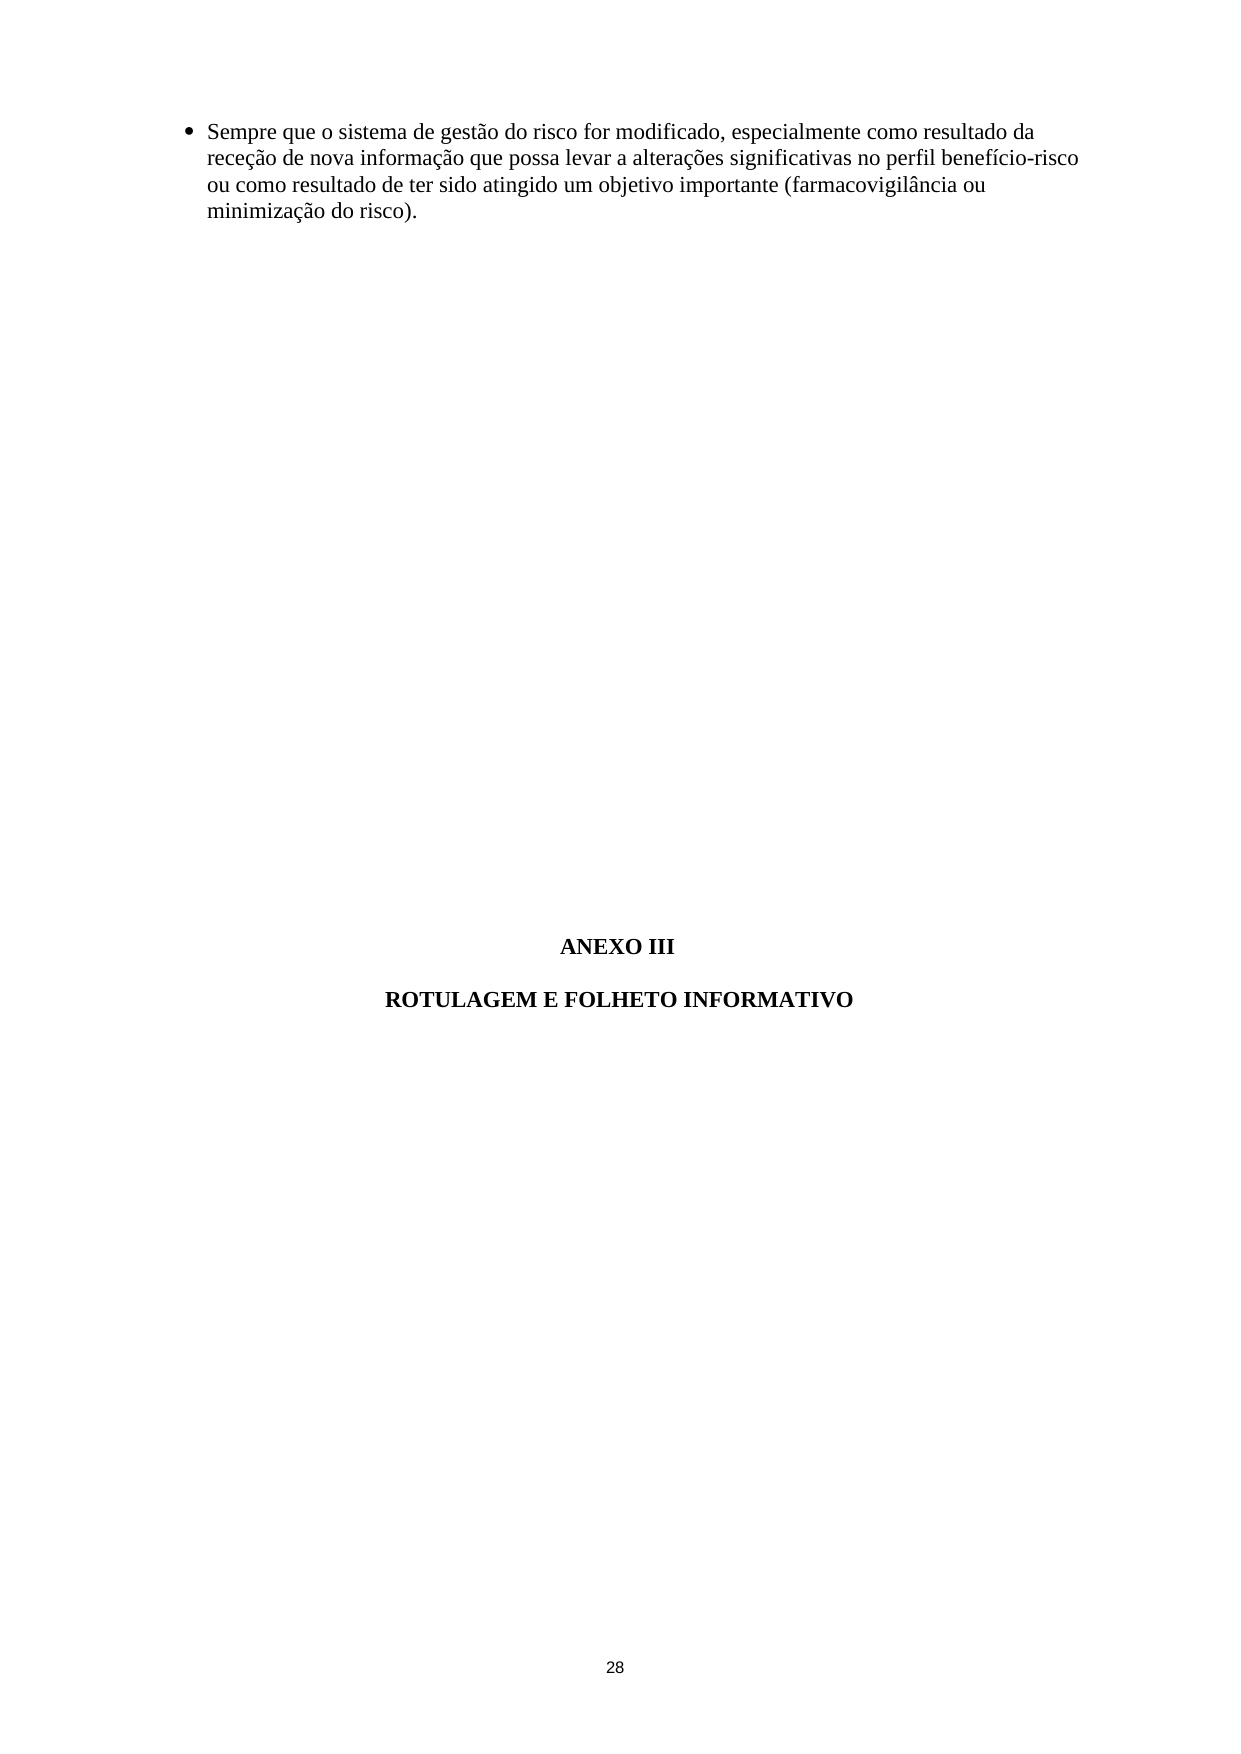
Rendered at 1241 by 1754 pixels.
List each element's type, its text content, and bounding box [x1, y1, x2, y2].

text ROTULAGEM E FOLHETO INFORMATIVO [148, 986, 1091, 1012]
list Sempre que o sistema de gestão do risco for modificado, especialmente como resultado da receção de nova informação que possa levar a alterações significativas no perfil benefício-risco ou como resultado de ter sido atingido um objetivo importante (farmacovigilância ou minimização do risco). [185, 118, 1093, 223]
text ANEXO III [148, 933, 1092, 960]
